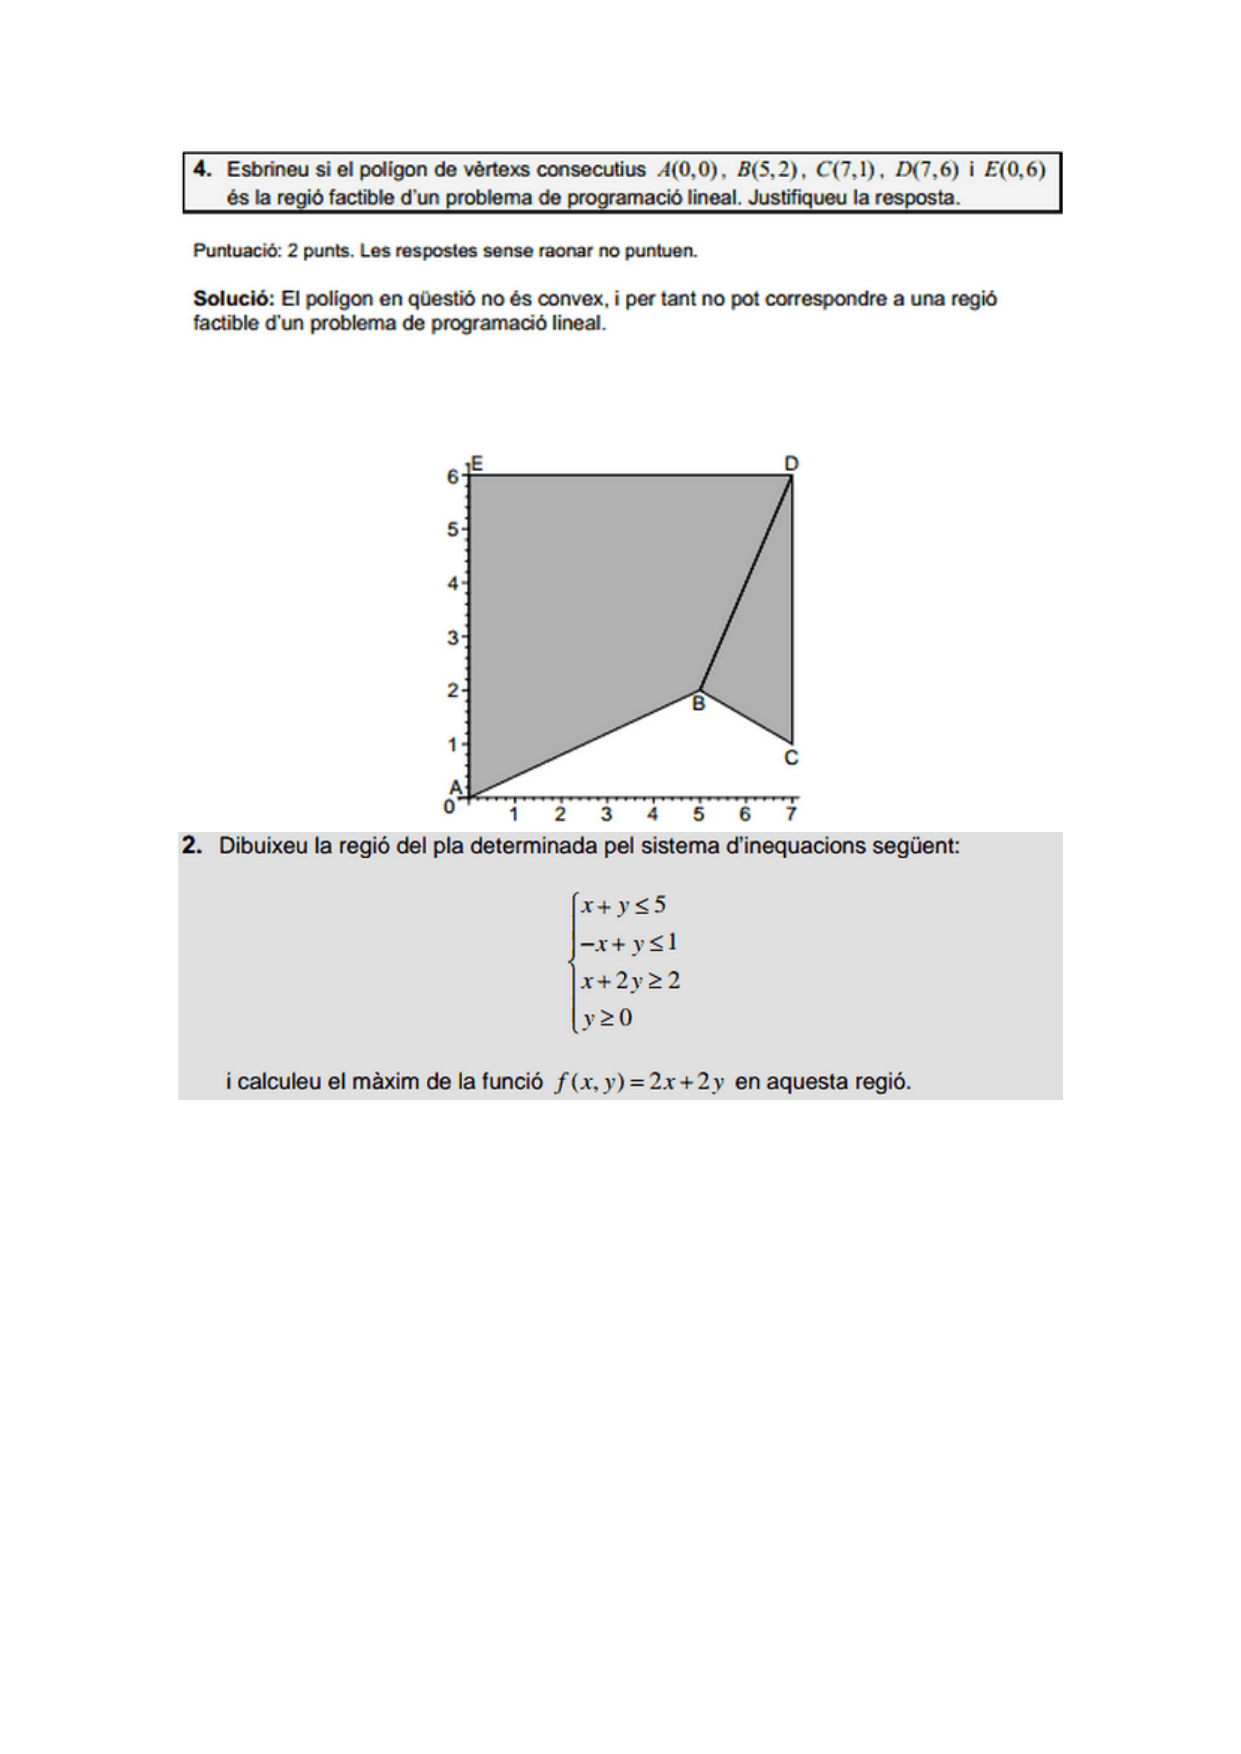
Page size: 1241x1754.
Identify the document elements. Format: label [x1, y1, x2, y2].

picture [177, 147, 1063, 829]
picture [177, 832, 1063, 1100]
